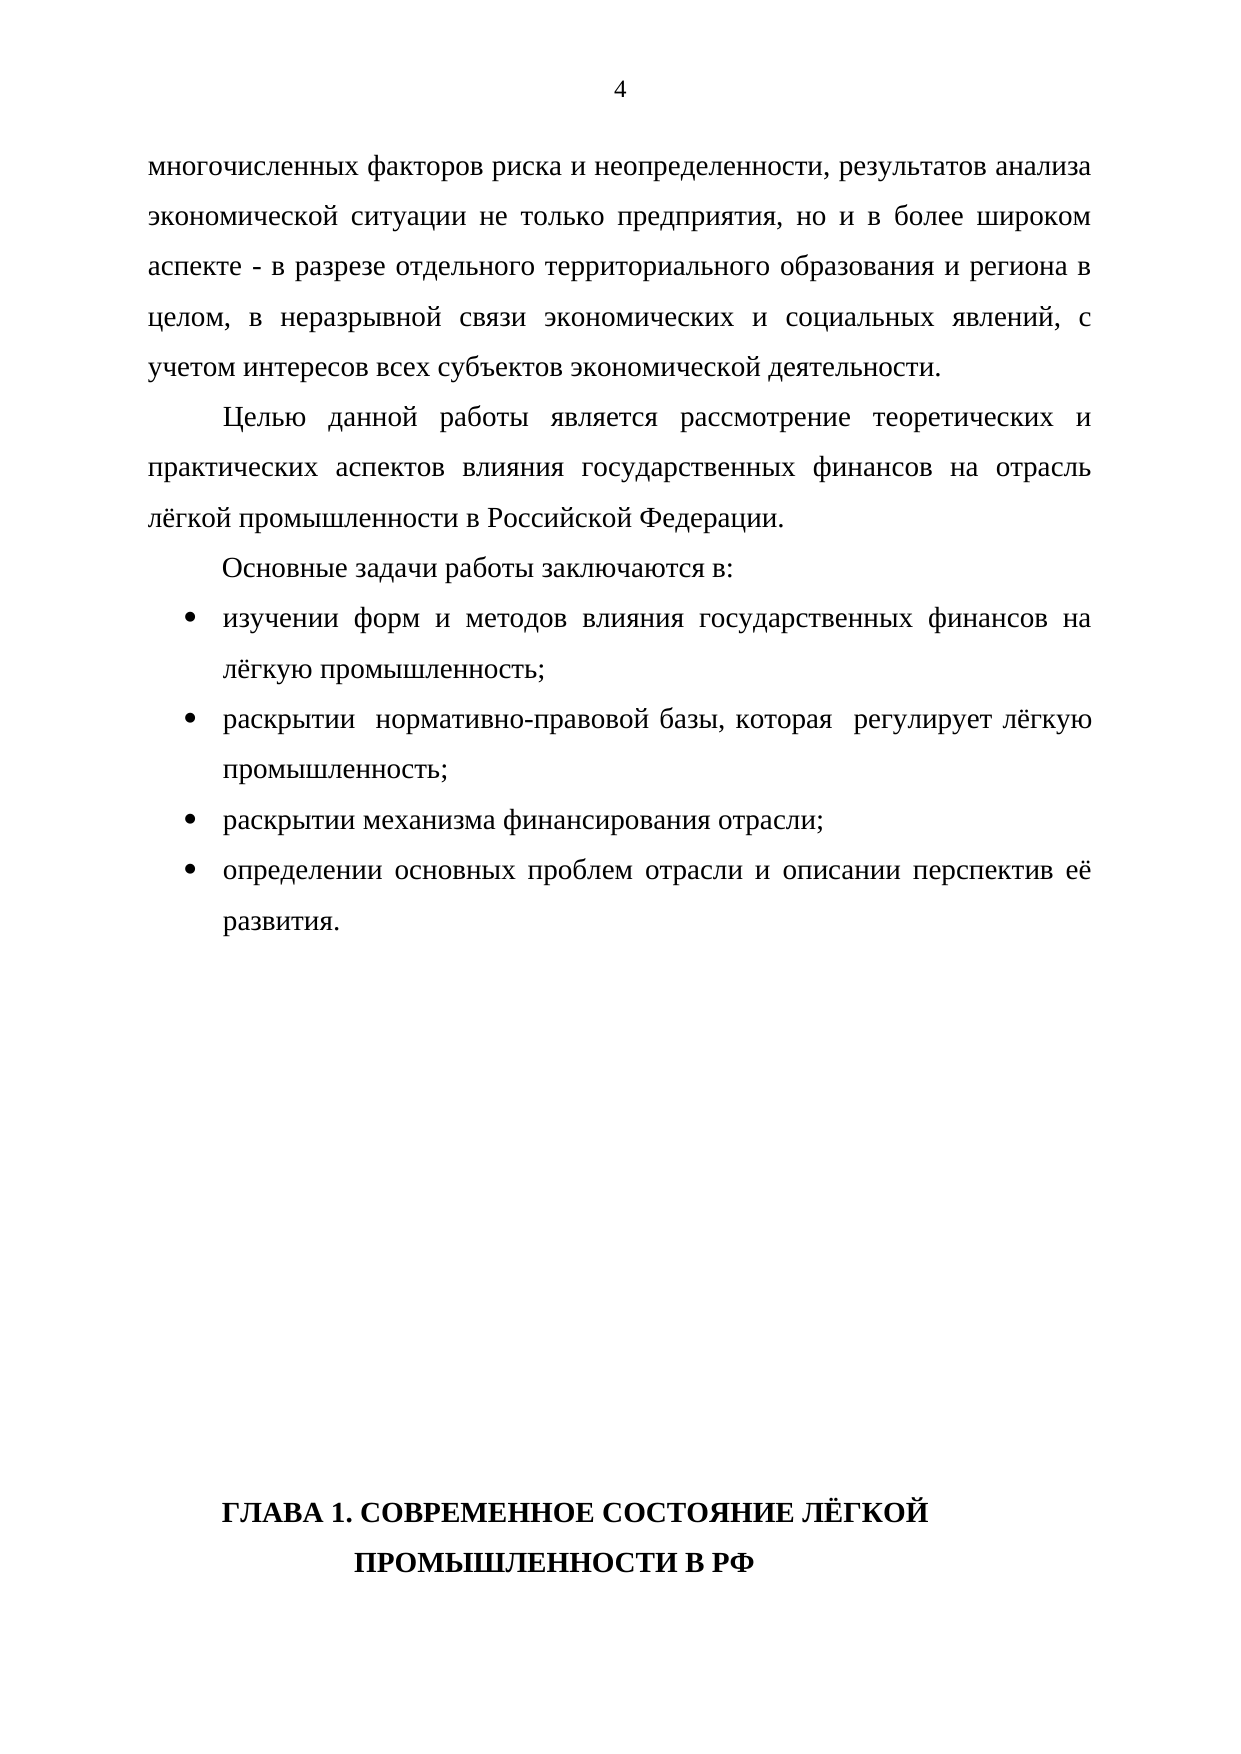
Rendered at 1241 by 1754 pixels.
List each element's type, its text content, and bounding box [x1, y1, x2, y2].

list раскрытии механизма финансирования отрасли; [185, 802, 1092, 836]
list изучении форм и методов влияния государственных финансов на лёгкую промышленность; [185, 601, 1092, 684]
list раскрытии нормативно-правовой базы, которая регулирует лёгкую промышленность; [185, 701, 1092, 785]
list определении основных проблем отрасли и описании перспектив её развития. [185, 852, 1092, 936]
text Целью данной работы является рассмотрение теоретических и практических аспектов влияния государственных финансов на отрасль лёгкой промышленности в Российской Федерации. [148, 399, 1092, 533]
text ГЛАВА 1. СОВРЕМЕННОЕ СОСТОЯНИЕ ЛЁГКОЙ ПРОМЫШЛЕННОСТИ В РФ [222, 1495, 1092, 1579]
text Основные задачи работы заключаются в: [148, 550, 1092, 584]
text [148, 148, 1092, 382]
